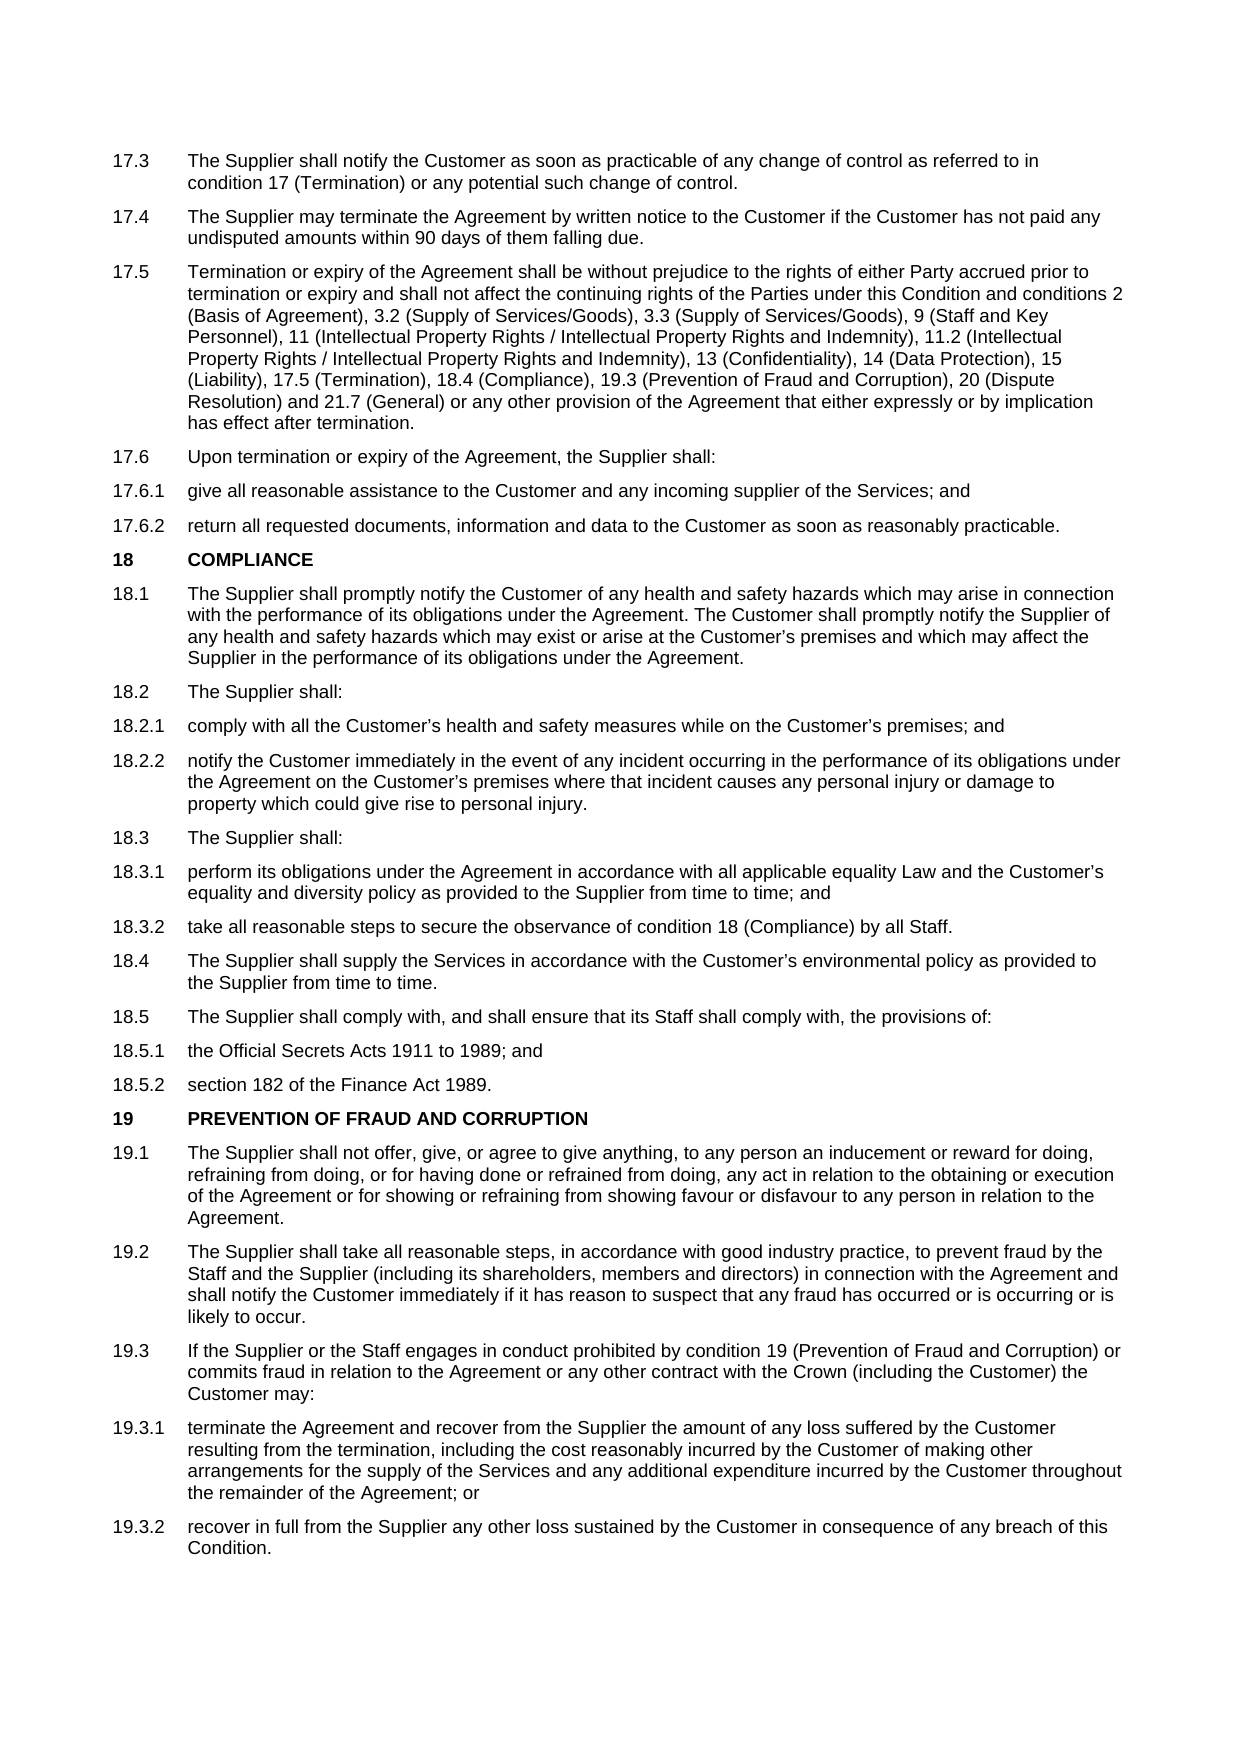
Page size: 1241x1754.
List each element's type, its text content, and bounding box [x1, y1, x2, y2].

subtitle 18.4 The Supplier shall supply the Services in accordance with the Customer’s environmental policy as provided to the Supplier from time to time. [112, 950, 1128, 993]
subtitle 19 PREVENTION OF FRAUD AND CORRUPTION [112, 1108, 1128, 1130]
subtitle 19.2 The Supplier shall take all reasonable steps, in accordance with good industry practice, to prevent fraud by the Staff and the Supplier (including its shareholders, members and directors) in connection with the Agreement and shall notify the Customer immediately if it has reason to suspect that any fraud has occurred or is occurring or is likely to occur. [112, 1241, 1128, 1327]
subtitle 18.1 The Supplier shall promptly notify the Customer of any health and safety hazards which may arise in connection with the performance of its obligations under the Agreement. The Customer shall promptly notify the Supplier of any health and safety hazards which may exist or arise at the Customer’s premises and which may affect the Supplier in the performance of its obligations under the Agreement. [112, 582, 1128, 669]
list 19.3.2 recover in full from the Supplier any other loss sustained by the Customer in consequence of any breach of this Condition. [112, 1516, 1128, 1559]
list 18.5.2 section 182 of the Finance Act 1989. [112, 1074, 1128, 1096]
subtitle 18.3 The Supplier shall: [112, 827, 1128, 848]
list 18.3.1 perform its obligations under the Agreement in accordance with all applicable equality Law and the Customer’s equality and diversity policy as provided to the Supplier from time to time; and [112, 861, 1128, 904]
subtitle 19.1 The Supplier shall not offer, give, or agree to give anything, to any person an inducement or reward for doing, refraining from doing, or for having done or refrained from doing, any act in relation to the obtaining or execution of the Agreement or for showing or refraining from showing favour or disfavour to any person in relation to the Agreement. [112, 1142, 1128, 1228]
subtitle 17.3 The Supplier shall notify the Customer as soon as practicable of any change of control as referred to in condition 17 (Termination) or any potential such change of control. [112, 150, 1128, 193]
list 18.5.1 the Official Secrets Acts 1911 to 1989; and [112, 1040, 1128, 1062]
list 18.2.2 notify the Customer immediately in the event of any incident occurring in the performance of its obligations under the Agreement on the Customer’s premises where that incident causes any personal injury or damage to property which could give rise to personal injury. [112, 749, 1128, 814]
subtitle 18.2 The Supplier shall: [112, 681, 1128, 703]
list 17.6.1 give all reasonable assistance to the Customer and any incoming supplier of the Services; and [112, 480, 1128, 502]
subtitle 17.6 Upon termination or expiry of the Agreement, the Supplier shall: [112, 446, 1128, 468]
list 17.6.2 return all requested documents, information and data to the Customer as soon as reasonably practicable. [112, 514, 1128, 536]
list 18.3.2 take all reasonable steps to secure the observance of condition 18 (Compliance) by all Staff. [112, 916, 1128, 938]
subtitle 19.3 If the Supplier or the Staff engages in conduct prohibited by condition 19 (Prevention of Fraud and Corruption) or commits fraud in relation to the Agreement or any other contract with the Crown (including the Customer) the Customer may: [112, 1340, 1128, 1404]
subtitle 18 COMPLIANCE [112, 548, 1128, 570]
list 19.3.1 terminate the Agreement and recover from the Supplier the amount of any loss suffered by the Customer resulting from the termination, including the cost reasonably incurred by the Customer of making other arrangements for the supply of the Services and any additional expenditure incurred by the Customer throughout the remainder of the Agreement; or [112, 1417, 1128, 1503]
subtitle 17.4 The Supplier may terminate the Agreement by written notice to the Customer if the Customer has not paid any undisputed amounts within 90 days of them falling due. [112, 206, 1128, 249]
list 18.2.1 comply with all the Customer’s health and safety measures while on the Customer’s premises; and [112, 715, 1128, 737]
subtitle 17.5 Termination or expiry of the Agreement shall be without prejudice to the rights of either Party accrued prior to termination or expiry and shall not affect the continuing rights of the Parties under this Condition and conditions 2 (Basis of Agreement), 3.2 (Supply of Services/Goods), 3.3 (Supply of Services/Goods), 9 (Staff and Key Personnel), 11 (Intellectual Property Rights / Intellectual Property Rights and Indemnity), 11.2 (Intellectual Property Rights / Intellectual Property Rights and Indemnity), 13 (Confidentiality), 14 (Data Protection), 15 (Liability), 17.5 (Termination), 18.4 (Compliance), 19.3 (Prevention of Fraud and Corruption), 20 (Dispute Resolution) and 21.7 (General) or any other provision of the Agreement that either expressly or by implication has effect after termination. [112, 261, 1128, 434]
subtitle 18.5 The Supplier shall comply with, and shall ensure that its Staff shall comply with, the provisions of: [112, 1006, 1128, 1027]
